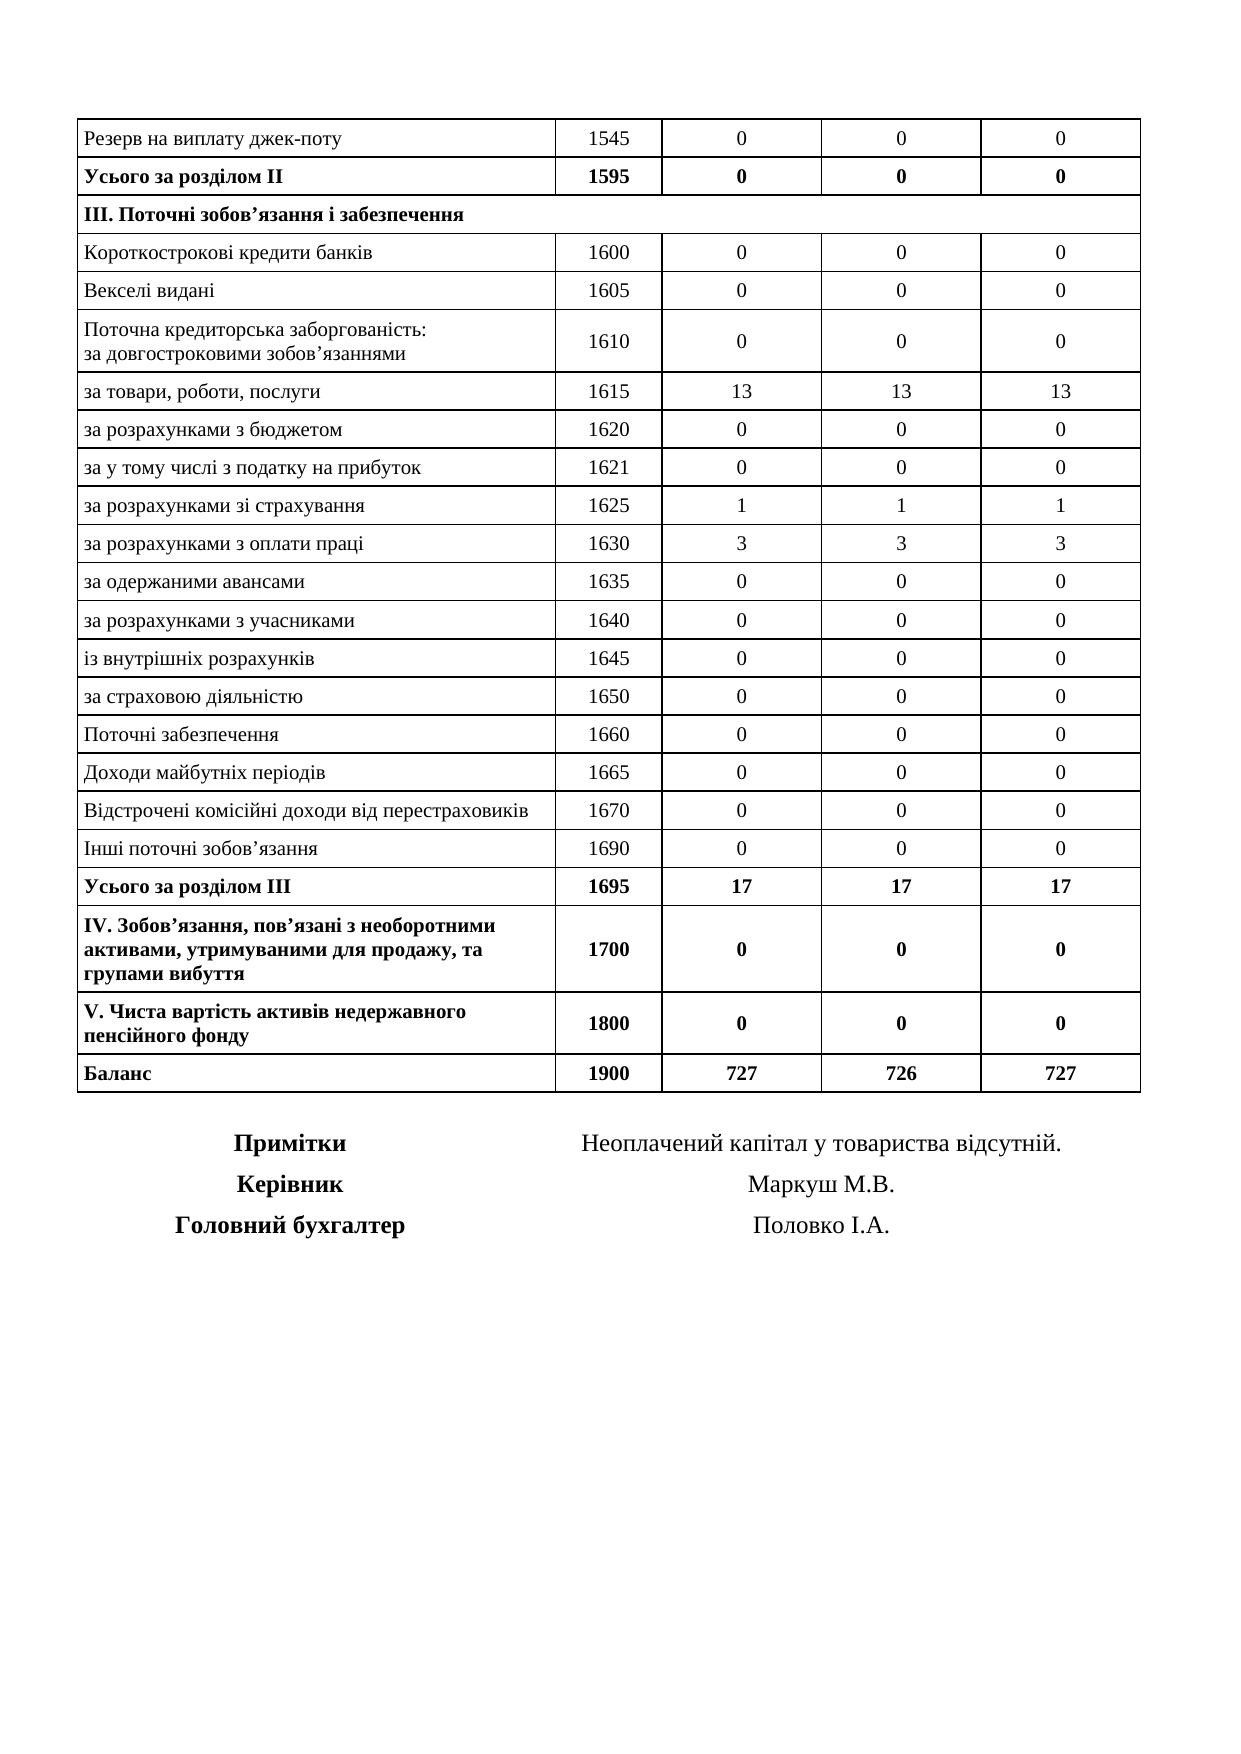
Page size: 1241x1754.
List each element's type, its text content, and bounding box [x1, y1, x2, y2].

table_cell 1800 [556, 993, 661, 1053]
table_cell IІІ. Поточні зобов’язання і забезпечення [78, 196, 1140, 232]
table_cell 0 [663, 563, 821, 600]
table_cell Усього за розділом IІІ [78, 868, 555, 905]
table_cell 0 [982, 158, 1140, 194]
table_cell 1545 [556, 120, 661, 156]
table_cell за одержаними авансами [78, 563, 555, 600]
table_cell 0 [663, 830, 821, 867]
table_cell Головний бухгалтер [78, 1204, 502, 1245]
table_cell 1621 [556, 449, 661, 485]
table_cell 1650 [556, 678, 661, 714]
table_cell 0 [822, 272, 980, 309]
table_cell 0 [663, 906, 821, 991]
table_cell 17 [822, 868, 980, 905]
table_cell Половко I.А. [503, 1204, 1140, 1245]
table_cell 0 [822, 678, 980, 714]
table_cell 0 [982, 792, 1140, 828]
table_cell 0 [982, 272, 1140, 309]
table_cell 0 [822, 792, 980, 828]
table_cell Резерв на виплату джек-поту [78, 120, 555, 156]
table_cell 1600 [556, 234, 661, 271]
table_cell 0 [822, 906, 980, 991]
table_cell Керівник [78, 1163, 502, 1204]
table_cell 0 [982, 678, 1140, 714]
table_cell 13 [982, 373, 1140, 409]
table_cell 0 [663, 234, 821, 271]
table_cell із внутрішніх розрахунків [78, 640, 555, 676]
table_cell 0 [663, 640, 821, 676]
table_cell 0 [663, 678, 821, 714]
table_cell Відстрочені комісійні доходи від перестраховиків [78, 792, 555, 828]
table_cell 1900 [556, 1055, 661, 1091]
table_cell 0 [663, 411, 821, 447]
table_cell 0 [663, 158, 821, 194]
table_cell 0 [663, 601, 821, 638]
table_cell ІV. Зобов’язання, пов’язані з необоротними активами, утримуваними для продажу, та групами вибуття [78, 906, 555, 991]
table_cell 1630 [556, 525, 661, 562]
table_cell 0 [982, 411, 1140, 447]
table_cell 17 [982, 868, 1140, 905]
table_header Примітки [78, 1122, 502, 1163]
table_cell 0 [982, 449, 1140, 485]
table_cell 0 [822, 310, 980, 371]
table_cell 0 [822, 158, 980, 194]
table_cell 0 [982, 640, 1140, 676]
table_cell 0 [822, 716, 980, 752]
table_cell за товари, роботи, послуги [78, 373, 555, 409]
table_cell 1620 [556, 411, 661, 447]
table_cell V. Чиста вартість активів недержавного пенсійного фонду [78, 993, 555, 1053]
table_header Неоплачений капiтал у товариства вiдсутнiй. [503, 1122, 1140, 1163]
table_cell 1645 [556, 640, 661, 676]
table_cell Поточна кредиторська заборгованість: за довгостроковими зобов’язаннями [78, 310, 555, 371]
table_cell 0 [822, 601, 980, 638]
table_cell 3 [982, 525, 1140, 562]
table_cell 0 [982, 993, 1140, 1053]
table_cell 1 [663, 487, 821, 523]
table_cell Векселі видані [78, 272, 555, 309]
table_cell 0 [982, 234, 1140, 271]
table_cell 0 [663, 310, 821, 371]
table_cell 1695 [556, 868, 661, 905]
table_cell Інші поточні зобов’язання [78, 830, 555, 867]
table_cell 0 [982, 906, 1140, 991]
table_cell 1605 [556, 272, 661, 309]
table_cell 0 [982, 716, 1140, 752]
table_cell 0 [663, 716, 821, 752]
table_cell 1625 [556, 487, 661, 523]
table_cell Маркуш М.В. [503, 1163, 1140, 1204]
table_cell 0 [663, 792, 821, 828]
table_cell 0 [982, 120, 1140, 156]
table_cell 0 [663, 272, 821, 309]
table_cell 1610 [556, 310, 661, 371]
table_cell Поточні забезпечення [78, 716, 555, 752]
table_cell 0 [822, 830, 980, 867]
table_cell 0 [822, 640, 980, 676]
table_cell 1640 [556, 601, 661, 638]
table_cell 1665 [556, 754, 661, 790]
table_cell 1635 [556, 563, 661, 600]
table_cell 727 [663, 1055, 821, 1091]
table_cell Доходи майбутніх періодів [78, 754, 555, 790]
table_cell 0 [822, 120, 980, 156]
table_cell Баланс [78, 1055, 555, 1091]
table_cell за розрахунками з бюджетом [78, 411, 555, 447]
table_cell Усього за розділом II [78, 158, 555, 194]
table_cell за розрахунками зі страхування [78, 487, 555, 523]
table_cell 13 [663, 373, 821, 409]
table_cell 1615 [556, 373, 661, 409]
table_cell 727 [982, 1055, 1140, 1091]
table_cell за страховою діяльністю [78, 678, 555, 714]
table_cell 1 [982, 487, 1140, 523]
table_cell 1690 [556, 830, 661, 867]
table_cell 17 [663, 868, 821, 905]
table_cell 0 [663, 120, 821, 156]
table_cell 0 [663, 754, 821, 790]
table_cell за у тому числі з податку на прибуток [78, 449, 555, 485]
table_cell 0 [822, 993, 980, 1053]
table_cell 1700 [556, 906, 661, 991]
table_cell 13 [822, 373, 980, 409]
table_cell за розрахунками з учасниками [78, 601, 555, 638]
table_cell 0 [822, 754, 980, 790]
table_cell 1 [822, 487, 980, 523]
table_cell 0 [822, 411, 980, 447]
table_cell 0 [663, 993, 821, 1053]
table_cell 0 [822, 234, 980, 271]
table_cell 0 [822, 449, 980, 485]
table_cell 0 [663, 449, 821, 485]
table_cell 1595 [556, 158, 661, 194]
table_cell 1670 [556, 792, 661, 828]
table_cell 0 [982, 601, 1140, 638]
table_cell 0 [982, 830, 1140, 867]
table_cell Короткострокові кредити банків [78, 234, 555, 271]
table_cell 0 [822, 563, 980, 600]
table_cell 3 [663, 525, 821, 562]
table_cell за розрахунками з оплати праці [78, 525, 555, 562]
table_cell 1660 [556, 716, 661, 752]
table_cell 0 [982, 563, 1140, 600]
table_cell 726 [822, 1055, 980, 1091]
table_cell 0 [982, 754, 1140, 790]
table_cell 0 [982, 310, 1140, 371]
table_cell 3 [822, 525, 980, 562]
